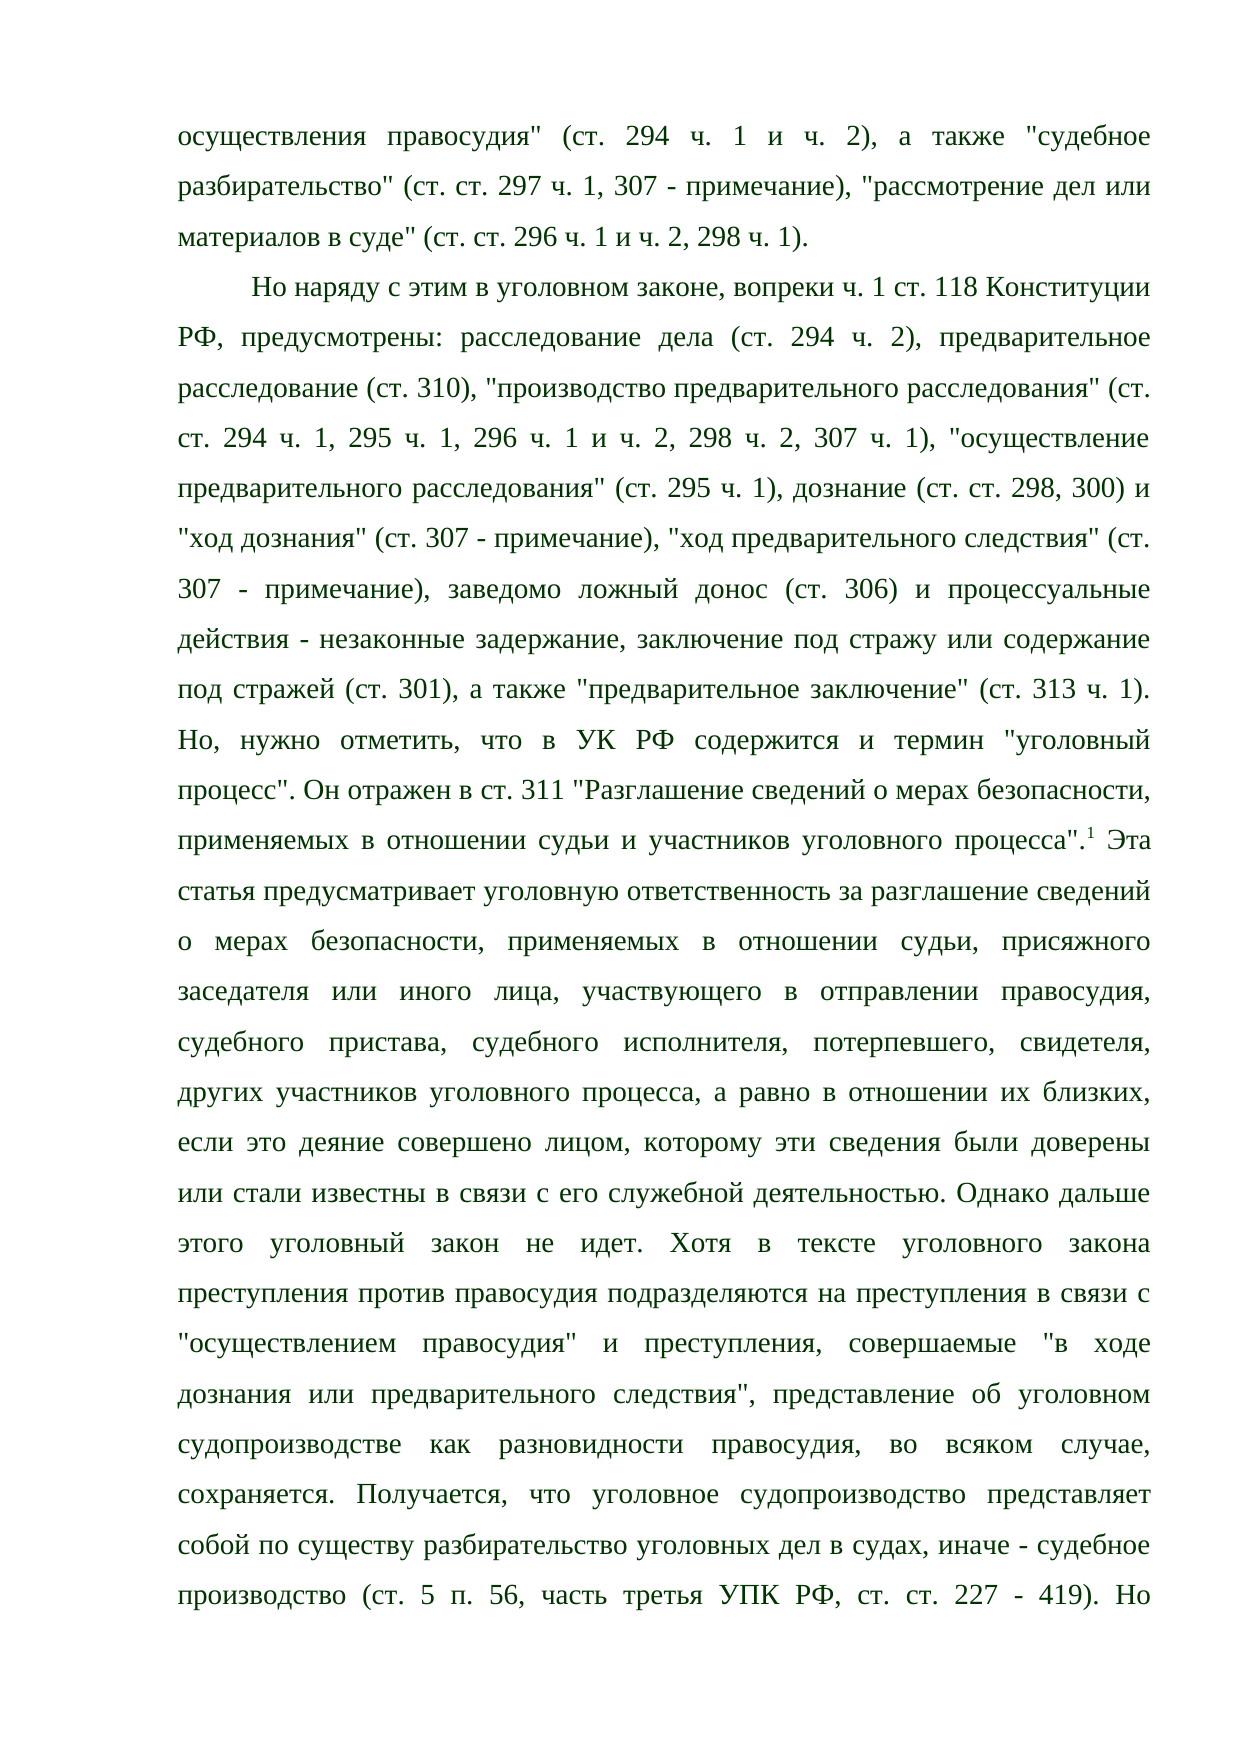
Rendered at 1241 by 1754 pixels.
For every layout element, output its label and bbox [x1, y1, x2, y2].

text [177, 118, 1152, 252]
text [177, 269, 1152, 1611]
